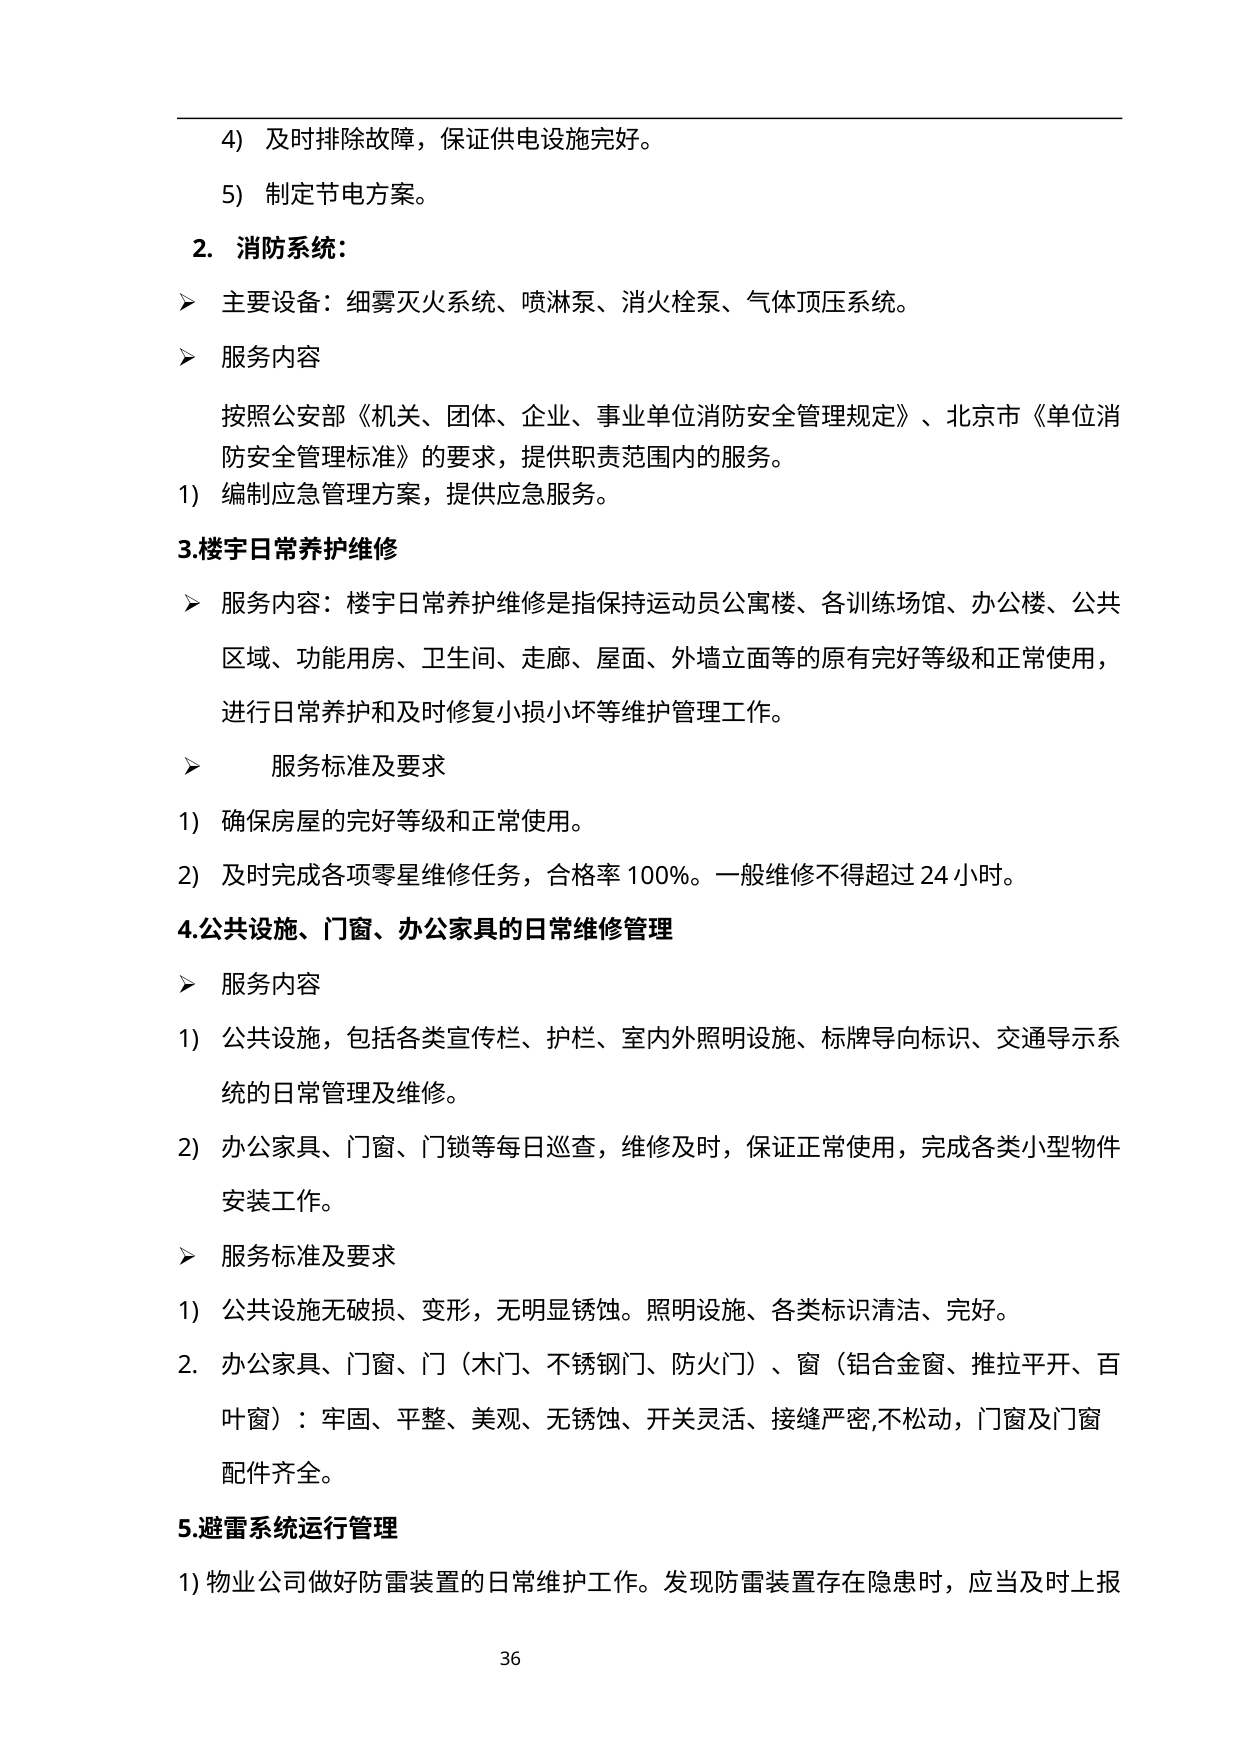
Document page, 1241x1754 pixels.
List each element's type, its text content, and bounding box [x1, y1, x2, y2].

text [177, 1562, 1122, 1599]
list 服务标准及要求 [177, 1236, 1122, 1272]
list 制定节电方案。 [177, 174, 1122, 210]
list 主要设备：细雾灭火系统、喷淋泵、消火栓泵、气体顶压系统。 [177, 283, 1122, 319]
list 确保房屋的完好等级和正常使用。 [177, 801, 1122, 837]
text 4.公共设施、门窗、办公家具的日常维修管理 [177, 910, 1122, 946]
list 办公家具、门窗、门锁等每日巡查，维修及时，保证正常使用，完成各类小型物件安装工作。 [177, 1127, 1122, 1218]
list 公共设施，包括各类宣传栏、护栏、室内外照明设施、标牌导向标识、交通导示系统的日常管理及维修。 [177, 1019, 1122, 1109]
list 服务内容 [177, 964, 1122, 1001]
text 按照公安部《机关、团体、企业、事业单位消防安全管理规定》、北京市《单位消防安全管理标准》的要求，提供职责范围内的服务。 [221, 392, 1122, 475]
list 编制应急管理方案，提供应急服务。 [177, 475, 1122, 511]
list 公共设施无破损、变形，无明显锈蚀。照明设施、各类标识清洁、完好。 [177, 1291, 1122, 1327]
list 办公家具、门窗、门（木门、不锈钢门、防火门）、窗（铝合金窗、推拉平开、百叶窗）：牢固、平整、美观、无锈蚀、开关灵活、接缝严密,不松动，门窗及门窗配件齐全。 [177, 1345, 1122, 1490]
list 服务标准及要求 [182, 747, 1122, 783]
list 消防系统： [192, 228, 1122, 265]
list 及时排除故障，保证供电设施完好。 [177, 120, 1122, 156]
list 及时完成各项零星维修任务，合格率100%。一般维修不得超过24小时。 [177, 856, 1122, 892]
text 3.楼宇日常养护维修 [177, 529, 1122, 566]
list 服务内容：楼宇日常养护维修是指保持运动员公寓楼、各训练场馆、办公楼、公共区域、功能用房、卫生间、走廊、屋面、外墙立面等的原有完好等级和正常使用，进行日常养护和及时修复小损小坏等维护管理工作。 [182, 584, 1122, 729]
list 服务内容 [177, 337, 1122, 373]
text 5.避雷系统运行管理 [177, 1508, 1122, 1544]
